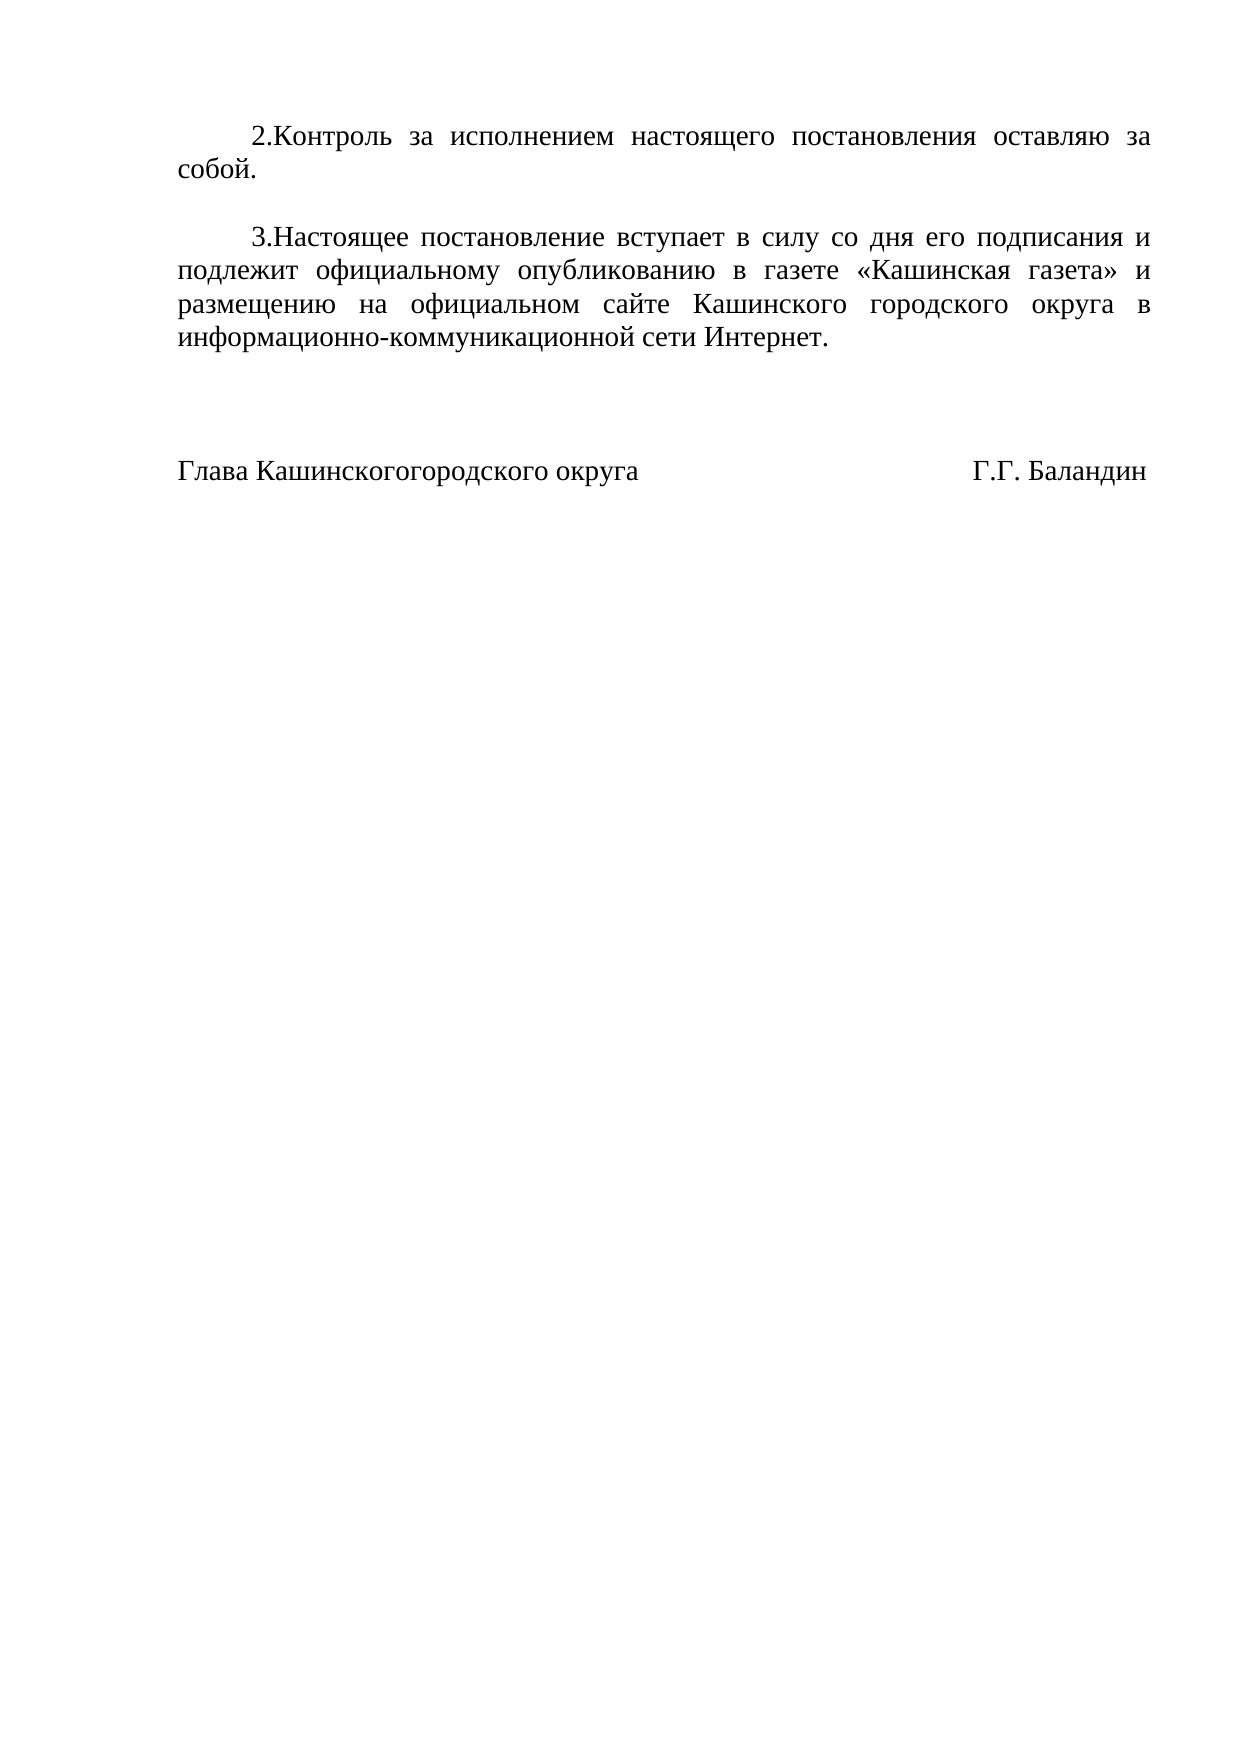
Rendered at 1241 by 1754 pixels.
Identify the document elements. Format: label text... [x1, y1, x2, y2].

text 2.Контроль за исполнением настоящего постановления оставляю за собой. [177, 118, 1152, 185]
text 3.Настоящее постановление вступает в силу со дня его подписания и подлежит официальному опубликованию в газете «Кашинская газета» и размещению на официальном сайте Кашинского городского округа в информационно-коммуникационной сети Интернет. [177, 219, 1152, 353]
text Глава Кашинскогогородского округа Г.Г. Баландин [177, 453, 1152, 487]
